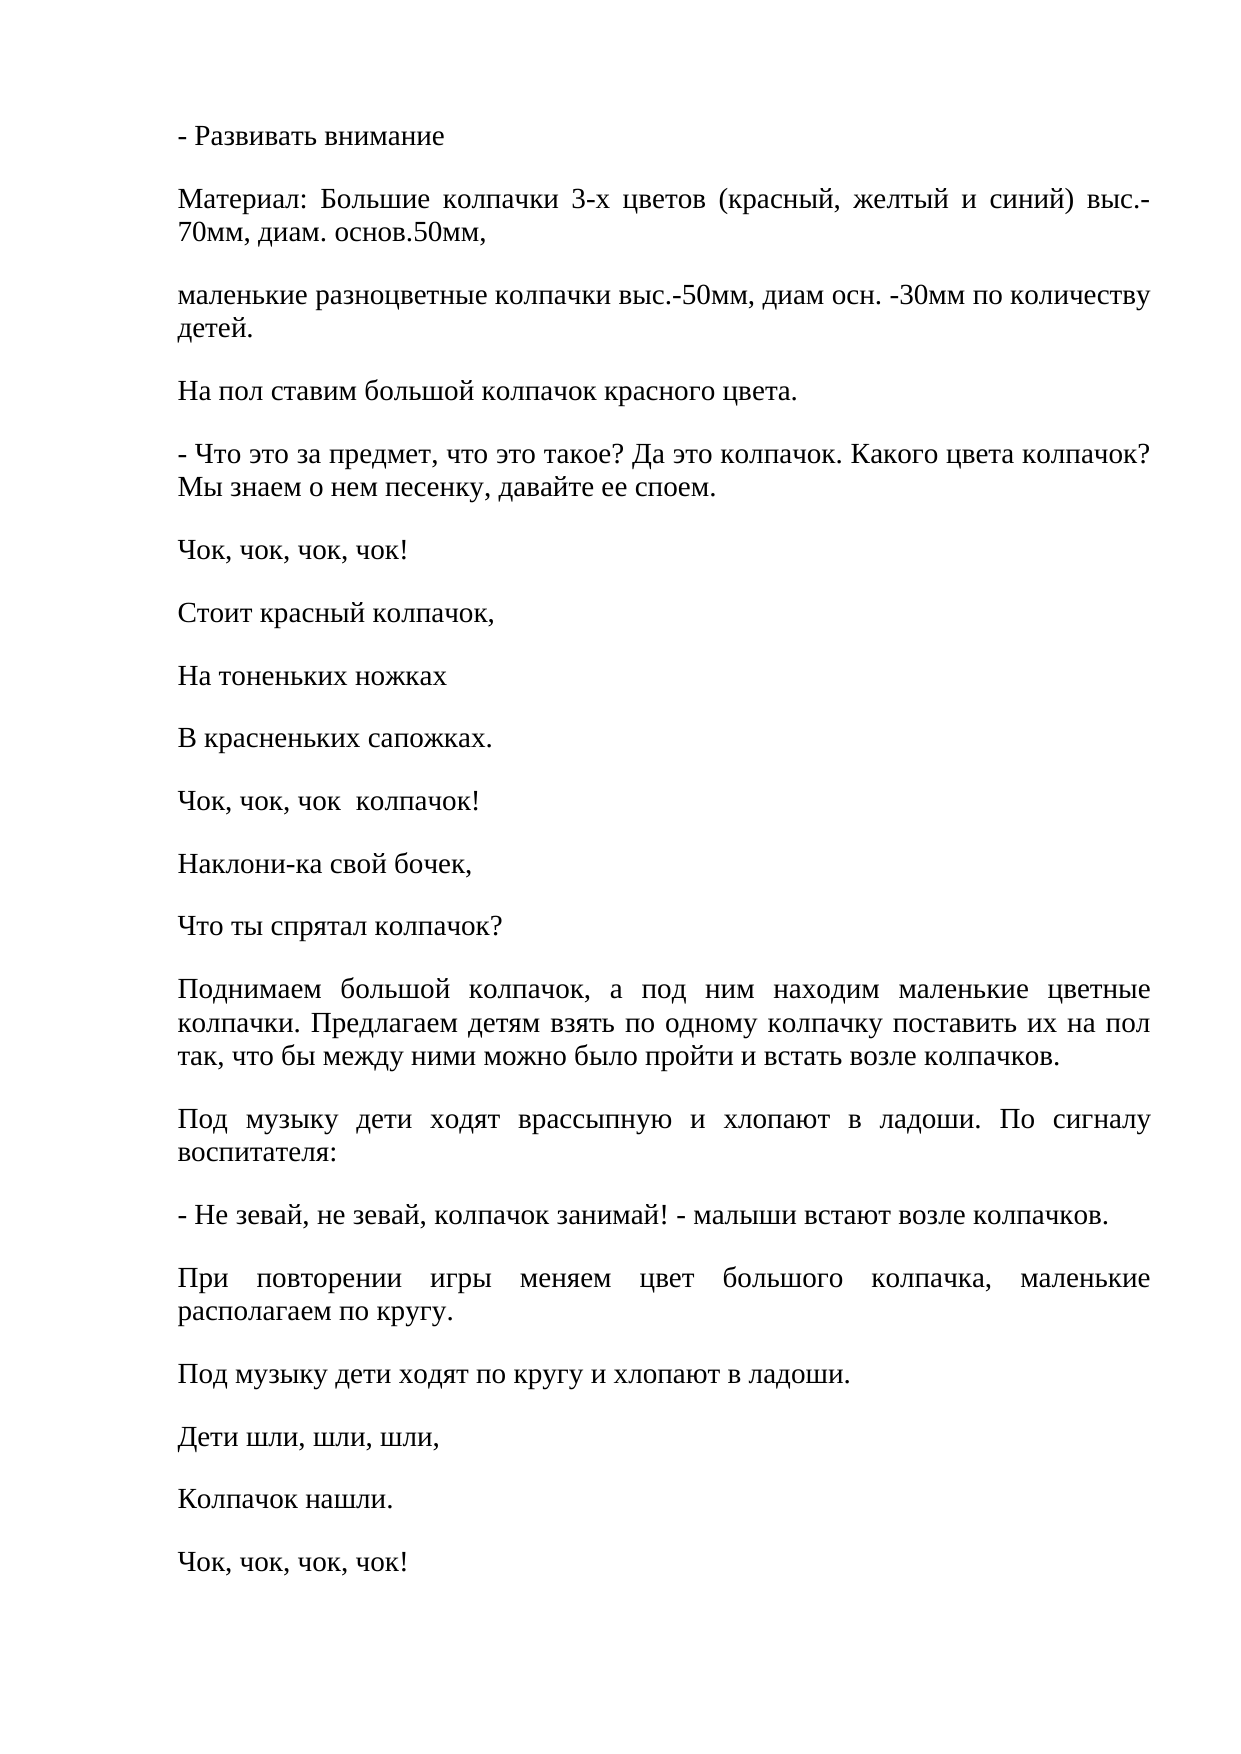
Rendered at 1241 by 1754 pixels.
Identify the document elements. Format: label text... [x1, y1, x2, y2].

text Дети шли, шли, шли, [177, 1419, 1152, 1452]
text - Развивать внимание [177, 118, 1152, 152]
text маленькие разноцветные колпачки выс.-50мм, диам осн. -30мм по количеству детей. [177, 277, 1152, 344]
text Колпачок нашли. [177, 1482, 1152, 1515]
text Наклони-ка свой бочек, [177, 846, 1152, 879]
text Материал: Большие колпачки 3-х цветов (красный, желтый и синий) выс.-70мм, диам. основ.50мм, [177, 181, 1152, 248]
text Что ты спрятал колпачок? [177, 908, 1152, 942]
text Под музыку дети ходят врассыпную и хлопают в ладоши. По сигналу воспитателя: [177, 1101, 1152, 1168]
text Под музыку дети ходят по кругу и хлопают в ладоши. [177, 1356, 1152, 1390]
text Стоит красный колпачок, [177, 595, 1152, 628]
text - Не зевай, не зевай, колпачок занимай! - малыши встают возле колпачков. [177, 1197, 1152, 1231]
text На пол ставим большой колпачок красного цвета. [177, 373, 1152, 407]
text В красненьких сапожках. [177, 720, 1152, 754]
text При повторении игры меняем цвет большого колпачка, маленькие располагаем по кругу. [177, 1260, 1152, 1327]
text Чок, чок, чок колпачок! [177, 783, 1152, 817]
text - Что это за предмет, что это такое? Да это колпачок. Какого цвета колпачок? Мы знаем о нем песенку, давайте ее споем. [177, 436, 1152, 503]
text На тоненьких ножках [177, 658, 1152, 691]
text Чок, чок, чок, чок! [177, 532, 1152, 566]
text Поднимаем большой колпачок, а под ним находим маленькие цветные колпачки. Предлагаем детям взять по одному колпачку поставить их на пол так, что бы между ними можно было пройти и встать возле колпачков. [177, 971, 1152, 1072]
text Чок, чок, чок, чок! [177, 1544, 1152, 1578]
